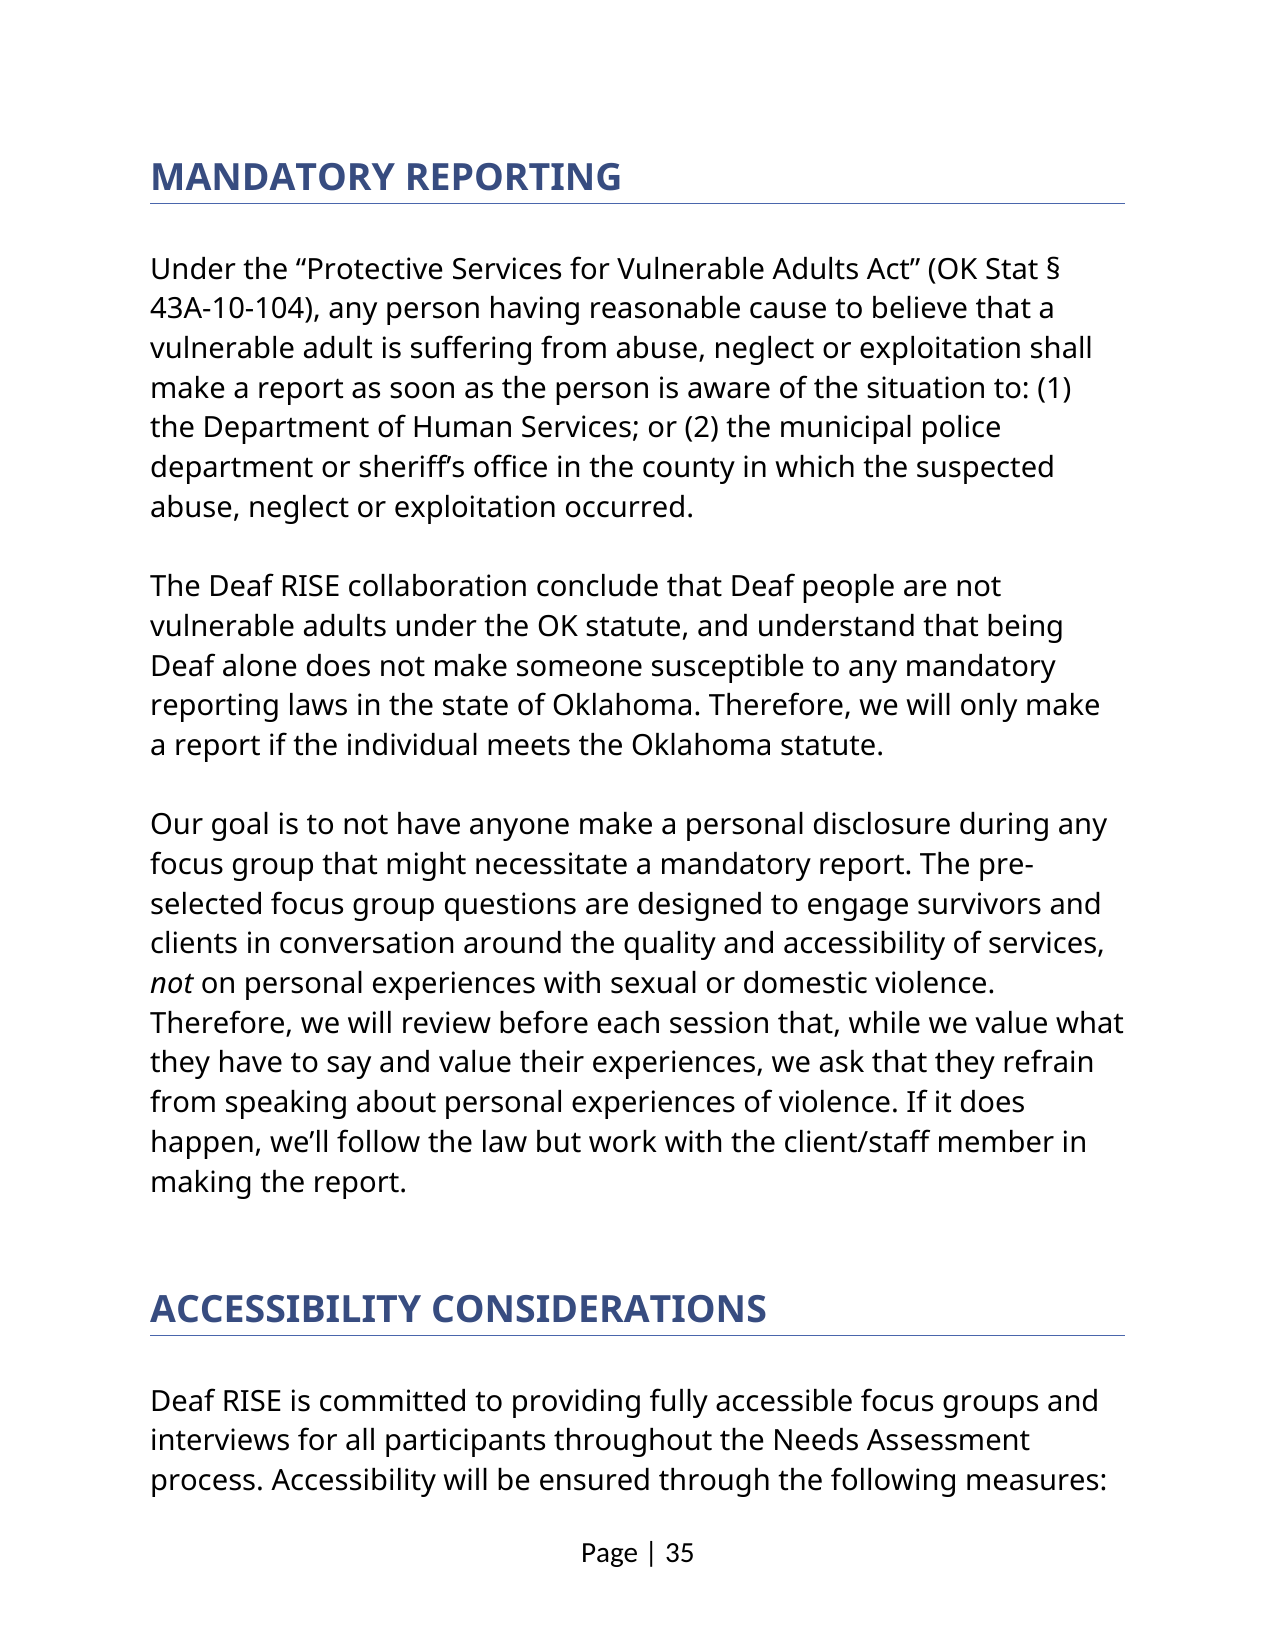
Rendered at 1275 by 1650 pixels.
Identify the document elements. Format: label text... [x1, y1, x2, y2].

subtitle ACCESSIBILITY CONSIDERATIONS [150, 1282, 1125, 1335]
text Our goal is to not have anyone make a personal disclosure during any focus group that might necessitate a mandatory report. The pre-selected focus group questions are designed to engage survivors and clients in conversation around the quality and accessibility of services, not on personal experiences with sexual or domestic violence. Therefore, we will review before each session that, while we value what they have to say and value their experiences, we ask that they refrain from speaking about personal experiences of violence. If it does happen, we’ll follow the law but work with the client/staff member in making the report. [150, 804, 1125, 1201]
text The Deaf RISE collaboration conclude that Deaf people are not vulnerable adults under the OK statute, and understand that being Deaf alone does not make someone susceptible to any mandatory reporting laws in the state of Oklahoma. Therefore, we will only make a report if the individual meets the Oklahoma statute. [150, 566, 1125, 764]
subtitle MANDATORY REPORTING [150, 150, 1125, 203]
text Deaf RISE is committed to providing fully accessible focus groups and interviews for all participants throughout the Needs Assessment process. Accessibility will be ensured through the following measures: [150, 1380, 1125, 1499]
text Under the “Protective Services for Vulnerable Adults Act” (OK Stat § 43A-10-104), any person having reasonable cause to believe that a vulnerable adult is suffering from abuse, neglect or exploitation shall make a report as soon as the person is aware of the situation to: (1) the Department of Human Services; or (2) the municipal police department or sheriff’s office in the county in which the suspected abuse, neglect or exploitation occurred. [150, 248, 1125, 526]
